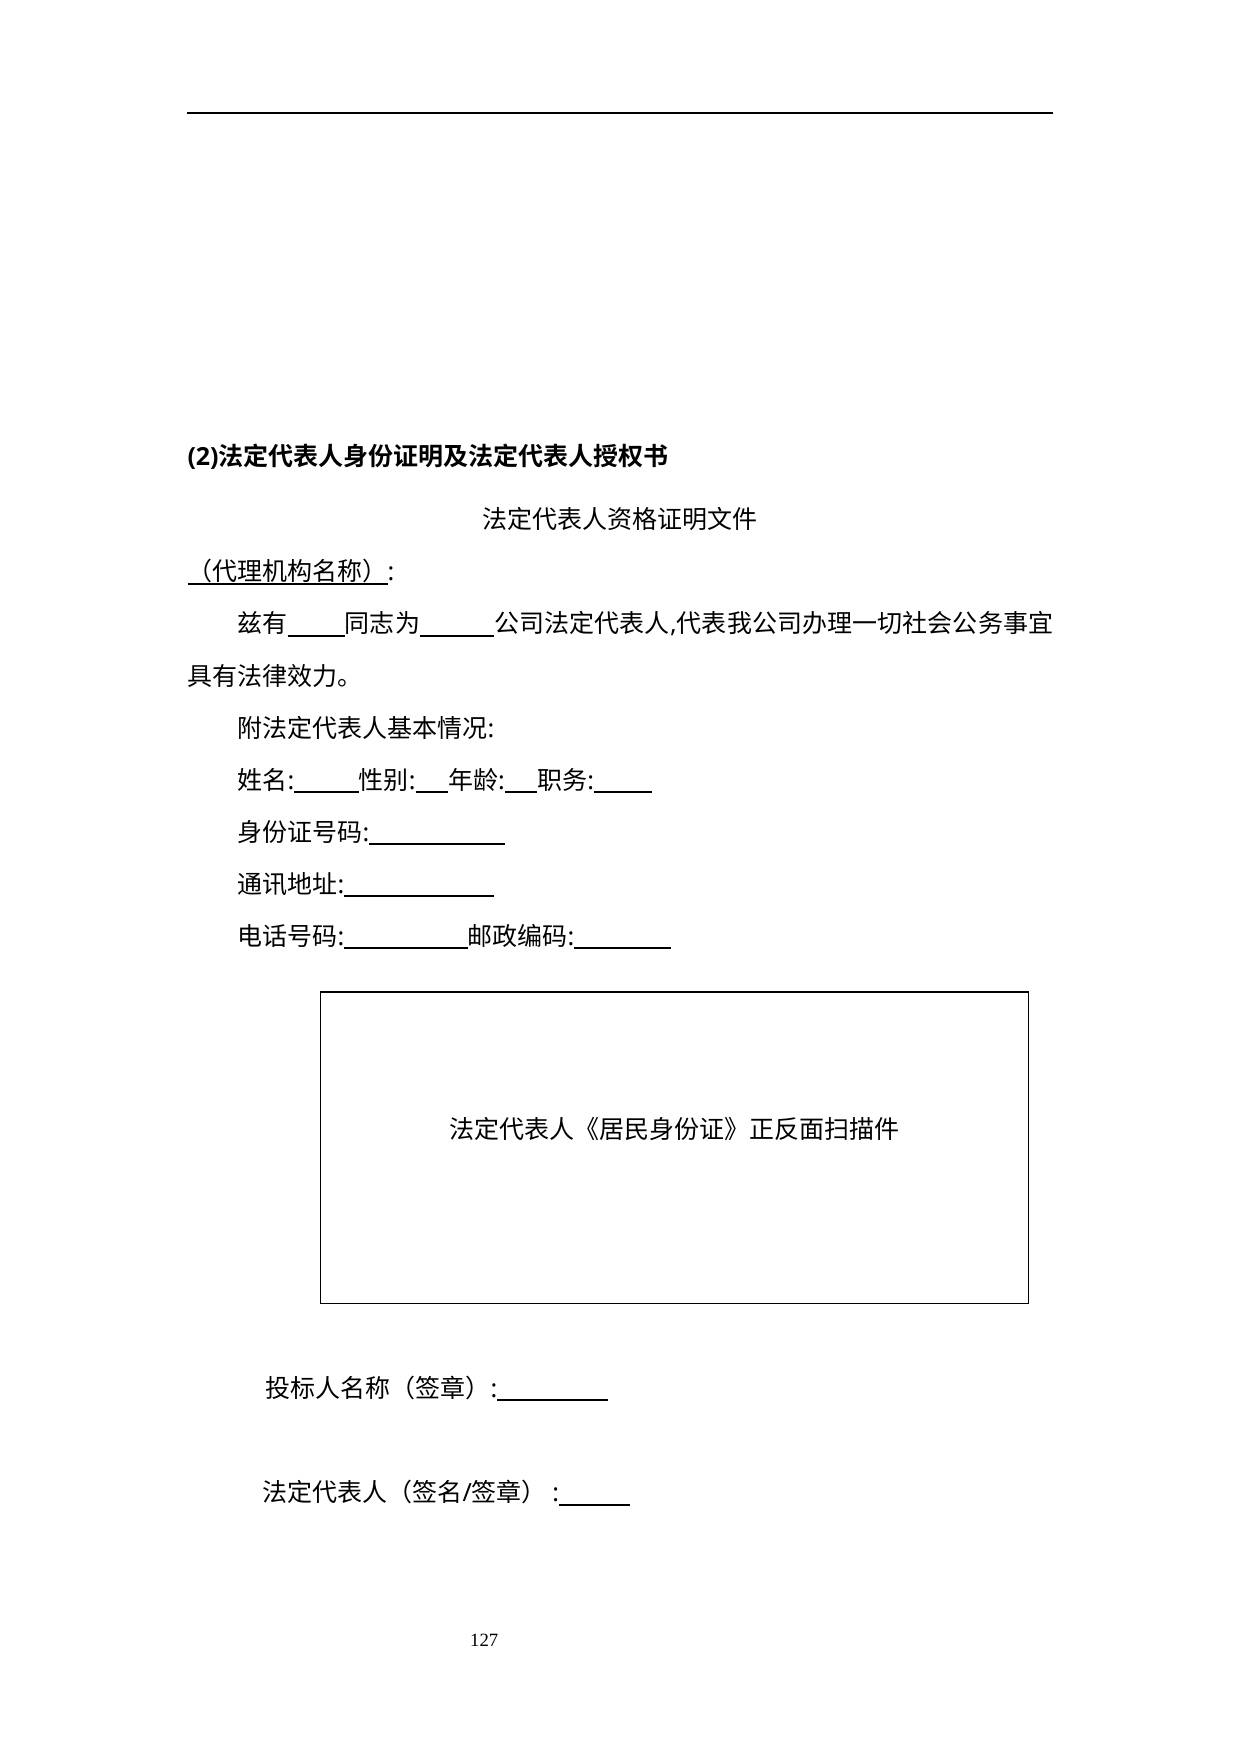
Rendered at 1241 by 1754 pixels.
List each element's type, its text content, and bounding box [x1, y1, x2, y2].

text (2)法定代表人身份证明及法定代表人授权书 [187, 422, 1053, 487]
text 法定代表人（签名/签章） : [187, 1460, 1053, 1512]
text 附法定代表人基本情况: [187, 695, 1053, 747]
text 电话号码: 邮政编码: [187, 904, 1053, 956]
text 姓名: 性别: 年龄: 职务: [187, 747, 1053, 799]
text 身份证号码: [187, 799, 1053, 852]
text 兹有 同志为 公司法定代表人,代表我公司办理一切社会公务事宜,具有法律效力。 [187, 591, 1053, 695]
text 通讯地址: [187, 852, 1053, 904]
text 法定代表人资格证明文件 [187, 487, 1053, 539]
text （代理机构名称）: [187, 539, 1053, 591]
text 投标人名称（签章）: [187, 1356, 1053, 1408]
table_header 法定代表人《居民身份证》正反面扫描件 [321, 993, 1028, 1303]
